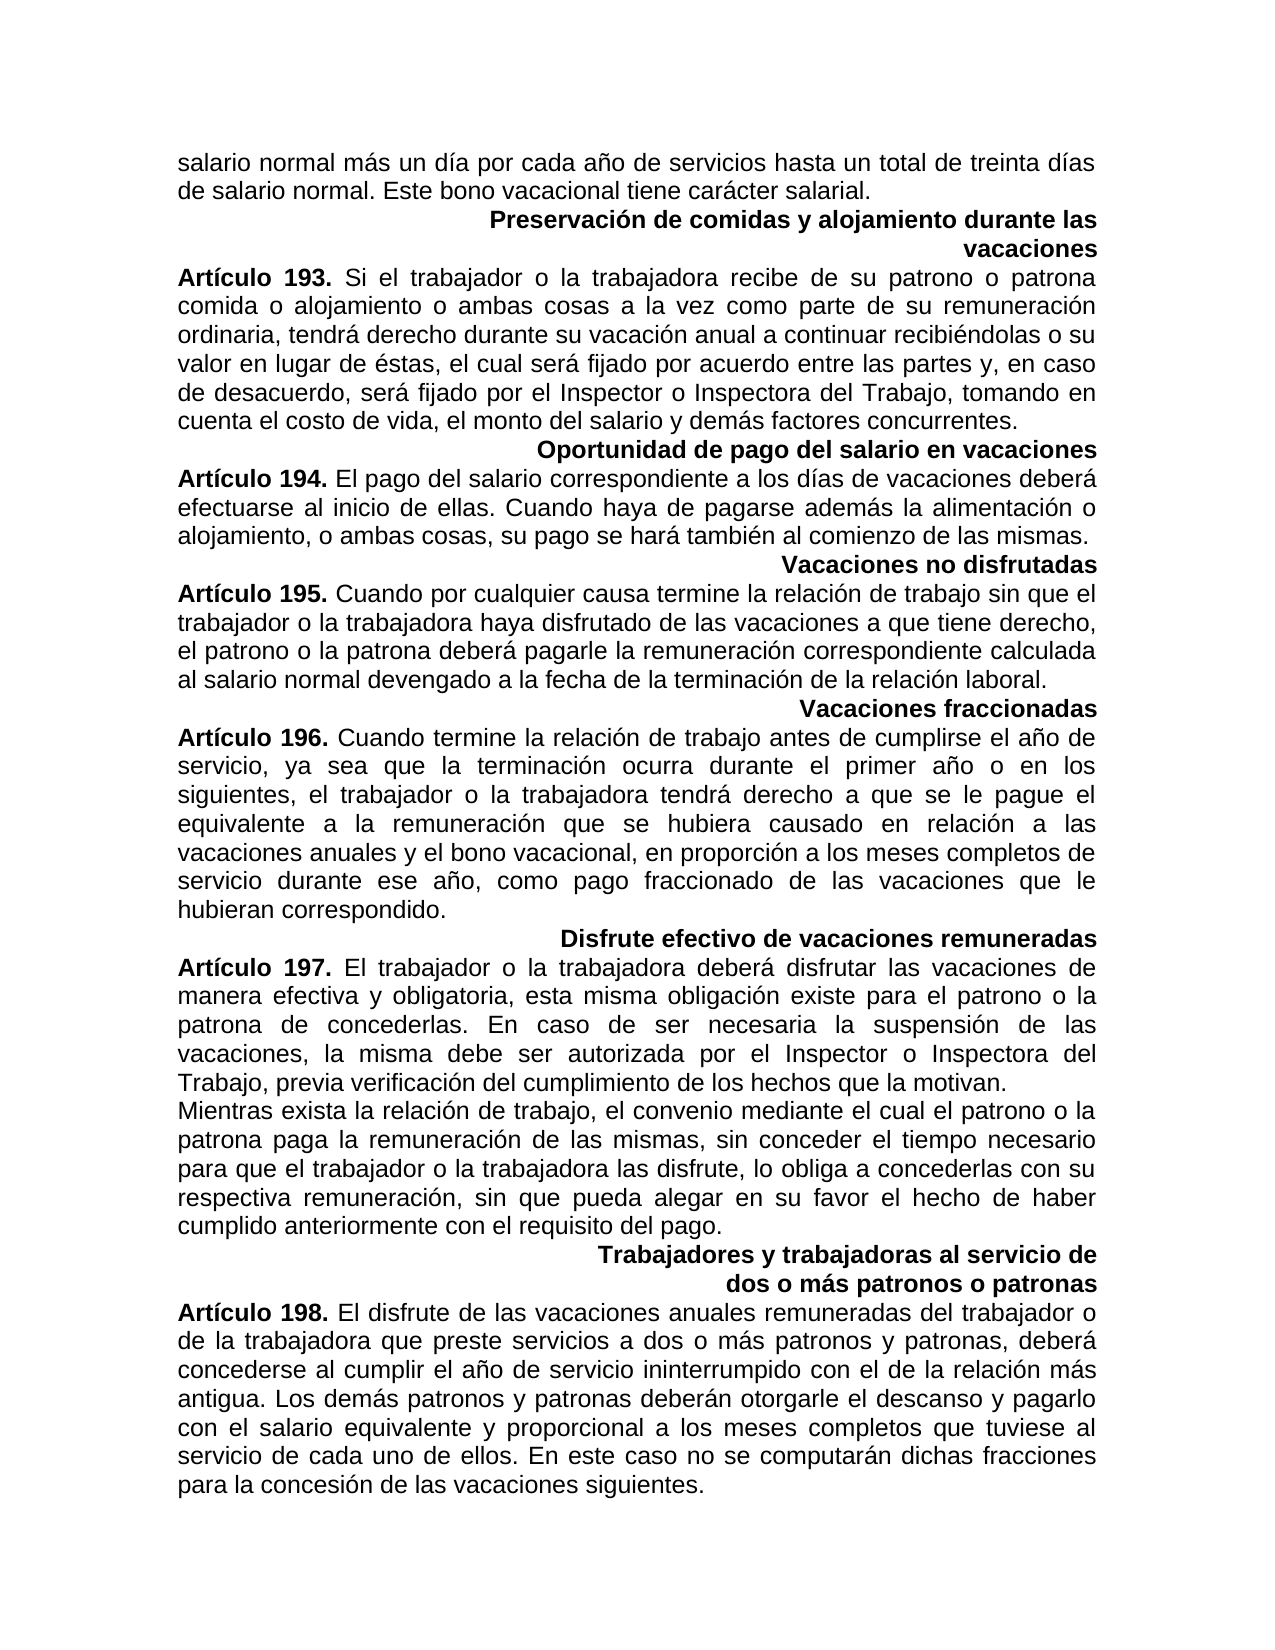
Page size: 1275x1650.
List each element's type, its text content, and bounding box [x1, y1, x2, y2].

text Artículo 198. El disfrute de las vacaciones anuales remuneradas del trabajador o de la trabajadora que preste servicios a dos o más patronos y patronas, deberá concederse al cumplir el año de servicio ininterrumpido con el de la relación más antigua. Los demás patronos y patronas deberán otorgarle el descanso y pagarlo con el salario equivalente y proporcional a los meses completos que tuviese al servicio de cada uno de ellos. En este caso no se computarán dichas fracciones para la concesión de las vacaciones siguientes. [177, 1298, 1098, 1499]
text Preservación de comidas y alojamiento durante las [177, 205, 1098, 234]
text Artículo 193. Si el trabajador o la trabajadora recibe de su patrono o patrona comida o alojamiento o ambas cosas a la vez como parte de su remuneración ordinaria, tendrá derecho durante su vacación anual a continuar recibiéndolas o su valor en lugar de éstas, el cual será fijado por acuerdo entre las partes y, en caso de desacuerdo, será fijado por el Inspector o Inspectora del Trabajo, tomando en cuenta el costo de vida, el monto del salario y demás factores concurrentes. [177, 263, 1098, 435]
text Artículo 196. Cuando termine la relación de trabajo antes de cumplirse el año de servicio, ya sea que la terminación ocurra durante el primer año o en los siguientes, el trabajador o la trabajadora tendrá derecho a que se le pague el equivalente a la remuneración que se hubiera causado en relación a las vacaciones anuales y el bono vacacional, en proporción a los meses completos de servicio durante ese año, como pago fraccionado de las vacaciones que le hubieran correspondido. [177, 723, 1098, 924]
text Trabajadores y trabajadoras al servicio de [177, 1240, 1098, 1269]
text Artículo 197. El trabajador o la trabajadora deberá disfrutar las vacaciones de manera efectiva y obligatoria, esta misma obligación existe para el patrono o la patrona de concederlas. En caso de ser necesaria la suspensión de las vacaciones, la misma debe ser autorizada por el Inspector o Inspectora del Trabajo, previa verificación del cumplimiento de los hechos que la motivan. [177, 953, 1098, 1096]
text Vacaciones fraccionadas [177, 694, 1098, 723]
text Mientras exista la relación de trabajo, el convenio mediante el cual el patrono o la patrona paga la remuneración de las mismas, sin conceder el tiempo necesario para que el trabajador o la trabajadora las disfrute, lo obliga a concederlas con su respectiva remuneración, sin que pueda alegar en su favor el hecho de haber cumplido anteriormente con el requisito del pago. [177, 1096, 1098, 1240]
text Oportunidad de pago del salario en vacaciones [177, 435, 1098, 464]
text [177, 148, 1098, 205]
text dos o más patronos o patronas [177, 1269, 1098, 1298]
text Vacaciones no disfrutadas [177, 550, 1098, 579]
text Artículo 195. Cuando por cualquier causa termine la relación de trabajo sin que el trabajador o la trabajadora haya disfrutado de las vacaciones a que tiene derecho, el patrono o la patrona deberá pagarle la remuneración correspondiente calculada al salario normal devengado a la fecha de la terminación de la relación laboral. [177, 579, 1098, 694]
text Disfrute efectivo de vacaciones remuneradas [177, 924, 1098, 953]
text vacaciones [177, 234, 1098, 263]
text Artículo 194. El pago del salario correspondiente a los días de vacaciones deberá efectuarse al inicio de ellas. Cuando haya de pagarse además la alimentación o alojamiento, o ambas cosas, su pago se hará también al comienzo de las mismas. [177, 464, 1098, 550]
